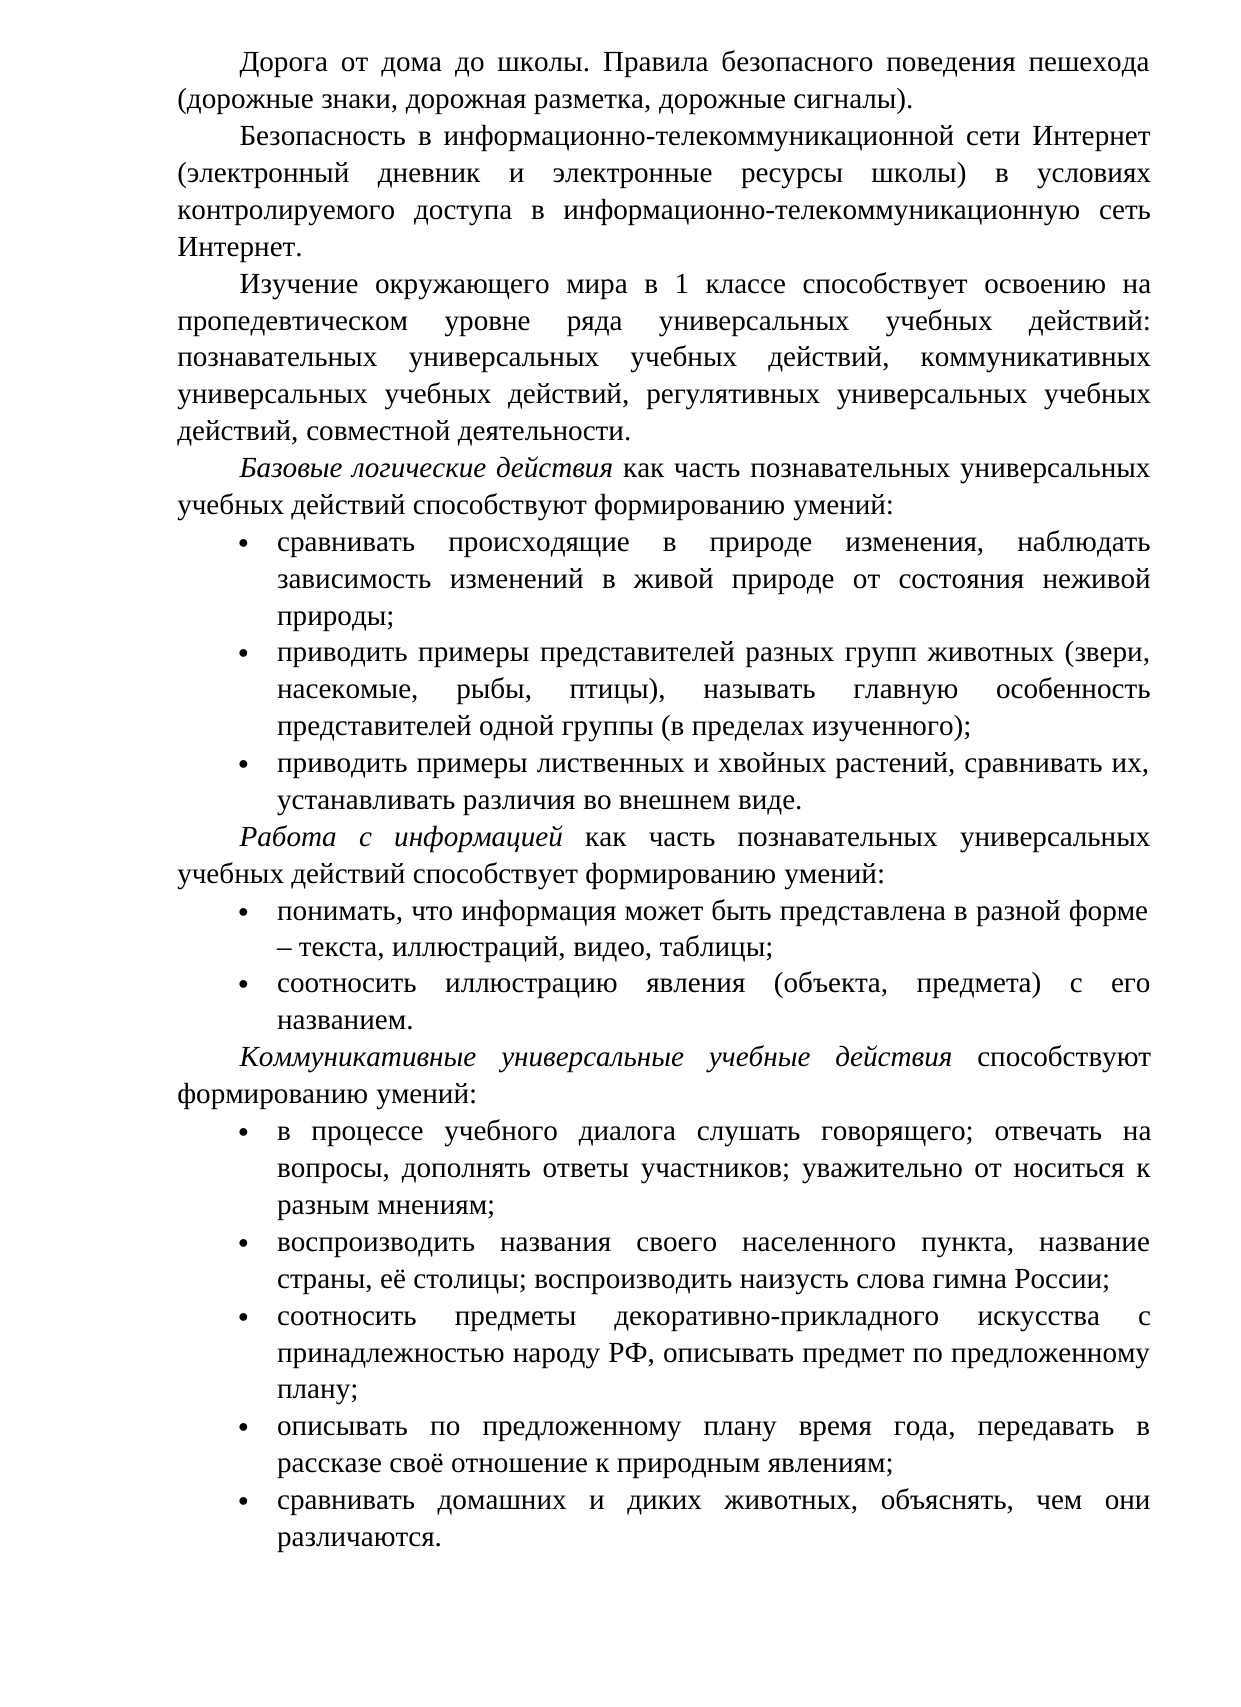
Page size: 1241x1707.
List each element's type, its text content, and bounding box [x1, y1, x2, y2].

text Базовые логические действия как часть познавательных универсальных учебных действий способствуют формированию умений: [177, 450, 1151, 521]
list соотносить предметы декоративно-прикладного искусства с принадлежностью народу РФ, описывать предмет по предложенному плану; [239, 1298, 1151, 1405]
list приводить примеры лиственных и хвойных растений, сравнивать их, устанавливать различия во внешнем виде. [239, 745, 1150, 816]
list понимать, что информация может быть представлена в разной форме [239, 893, 1171, 926]
text Безопасность в информационно-телекоммуникационной сети Интернет (электронный дневник и электронные ресурсы школы) в условиях контролируемого доступа в информационно-телекоммуникационную сеть Интернет. [177, 118, 1151, 262]
text Работа с информацией как часть познавательных универсальных учебных действий способствует формированию умений: [177, 819, 1151, 889]
text Дорога от дома до школы. Правила безопасного поведения пешехода (дорожные знаки, дорожная разметка, дорожные сигналы). [177, 44, 1150, 114]
list сравнивать происходящие в природе изменения, наблюдать зависимость изменений в живой природе от состояния неживой природы; [239, 524, 1151, 631]
list в процессе учебного диалога слушать говорящего; отвечать на вопросы, дополнять ответы участников; уважительно от носиться к разным мнениям; [239, 1113, 1151, 1221]
list воспроизводить названия своего населенного пункта, название страны, её столицы; воспроизводить наизусть слова гимна России; [239, 1224, 1150, 1294]
list описывать по предложенному плану время года, передавать в рассказе своё отношение к природным явлениям; [239, 1408, 1150, 1479]
text Изучение окружающего мира в 1 классе способствует освоению на пропедевтическом уровне ряда универсальных учебных действий: познавательных универсальных учебных действий, коммуникативных универсальных учебных действий, регулятивных универсальных учебных действий, совместной деятельности. [177, 266, 1151, 447]
text Коммуникативные универсальные учебные действия способствуют формированию умений: [177, 1039, 1151, 1110]
list приводить примеры представителей разных групп животных (звери, насекомые, рыбы, птицы), называть главную особенность представителей одной группы (в пределах изученного); [239, 634, 1151, 742]
list соотносить иллюстрацию явления (объекта, предмета) с его названием. [239, 966, 1150, 1036]
list сравнивать домашних и диких животных, объяснять, чем они различаются. [239, 1482, 1150, 1553]
text – текста, иллюстраций, видео, таблицы; [277, 929, 1171, 962]
